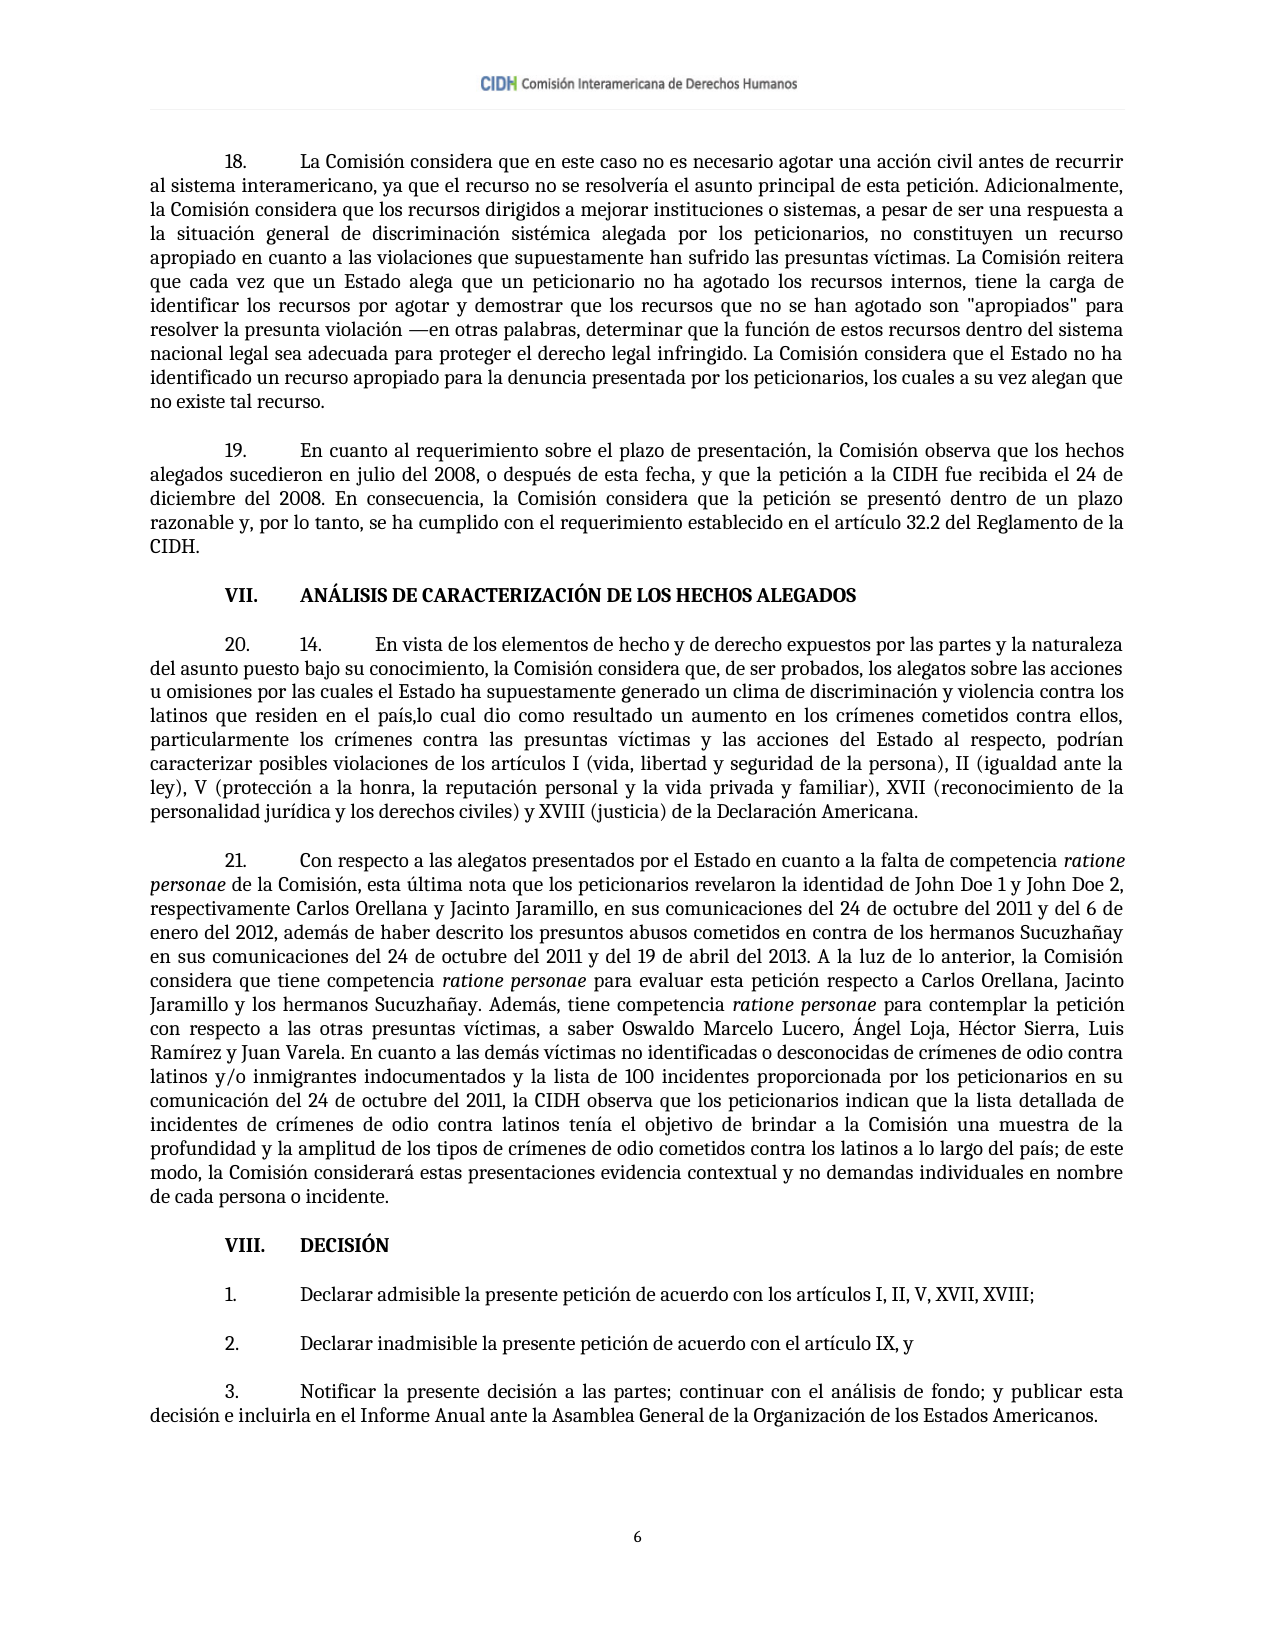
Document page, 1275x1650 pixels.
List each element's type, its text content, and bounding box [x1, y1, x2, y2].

list En cuanto al requerimiento sobre el plazo de presentación, la Comisión observa que los hechos alegados sucedieron en julio del 2008, o después de esta fecha, y que la petición a la CIDH fue recibida el 24 de diciembre del 2008. En consecuencia, la Comisión considera que la petición se presentó dentro de un plazo razonable y, por lo tanto, se ha cumplido con el requerimiento establecido en el artículo 32.2 del Reglamento de la CIDH. [150, 438, 1125, 558]
list VII. ANÁLISIS DE CARACTERIZACIÓN DE LOS HECHOS ALEGADOS [225, 583, 1125, 607]
list Notificar la presente decisión a las partes; continuar con el análisis de fondo; y publicar esta decisión e incluirla en el Informe Anual ante la Asamblea General de la Organización de los Estados Americanos. [150, 1380, 1125, 1428]
picture [475, 75, 800, 93]
list Con respecto a las alegatos presentados por el Estado en cuanto a la falta de competencia ratione personae de la Comisión, esta última nota que los peticionarios revelaron la identidad de John Doe 1 y John Doe 2, respectivamente Carlos Orellana y Jacinto Jaramillo, en sus comunicaciones del 24 de octubre del 2011 y del 6 de enero del 2012, además de haber descrito los presuntos abusos cometidos en contra de los hermanos Sucuzhañay en sus comunicaciones del 24 de octubre del 2011 y del 19 de abril del 2013. A la luz de lo anterior, la Comisión considera que tiene competencia ratione personae para evaluar esta petición respecto a Carlos Orellana, Jacinto Jaramillo y los hermanos Sucuzhañay. Además, tiene competencia ratione personae para contemplar la petición con respecto a las otras presuntas víctimas, a saber Oswaldo Marcelo Lucero, Ángel Loja, Héctor Sierra, Luis Ramírez y Juan Varela. En cuanto a las demás víctimas no identificadas o desconocidas de crímenes de odio contra latinos y/o inmigrantes indocumentados y la lista de 100 incidentes proporcionada por los peticionarios en su comunicación del 24 de octubre del 2011, la CIDH observa que los peticionarios indican que la lista detallada de incidentes de crímenes de odio contra latinos tenía el objetivo de brindar a la Comisión una muestra de la profundidad y la amplitud de los tipos de crímenes de odio cometidos contra los latinos a lo largo del país; de este modo, la Comisión considerará estas presentaciones evidencia contextual y no demandas individuales en nombre de cada persona o incidente. [150, 849, 1125, 1208]
list Declarar inadmisible la presente petición de acuerdo con el artículo IX, y [150, 1331, 1125, 1355]
list 14. En vista de los elementos de hecho y de derecho expuestos por las partes y la naturaleza del asunto puesto bajo su conocimiento, la Comisión considera que, de ser probados, los alegatos sobre las acciones u omisiones por las cuales el Estado ha supuestamente generado un clima de discriminación y violencia contra los latinos que residen en el país,lo cual dio como resultado un aumento en los crímenes cometidos contra ellos, particularmente los crímenes contra las presuntas víctimas y las acciones del Estado al respecto, podrían caracterizar posibles violaciones de los artículos I (vida, libertad y seguridad de la persona), II (igualdad ante la ley), V (protección a la honra, la reputación personal y la vida privada y familiar), XVII (reconocimiento de la personalidad jurídica y los derechos civiles) y XVIII (justicia) de la Declaración Americana. [150, 632, 1125, 824]
list Declarar admisible la presente petición de acuerdo con los artículos I, II, V, XVII, XVIII; [150, 1282, 1125, 1306]
list La Comisión considera que en este caso no es necesario agotar una acción civil antes de recurrir al sistema interamericano, ya que el recurso no se resolvería el asunto principal de esta petición. Adicionalmente, la Comisión considera que los recursos dirigidos a mejorar instituciones o sistemas, a pesar de ser una respuesta a la situación general de discriminación sistémica alegada por los peticionarios, no constituyen un recurso apropiado en cuanto a las violaciones que supuestamente han sufrido las presuntas víctimas. La Comisión reitera que cada vez que un Estado alega que un peticionario no ha agotado los recursos internos, tiene la carga de identificar los recursos por agotar y demostrar que los recursos que no se han agotado son "apropiados" para resolver la presunta violación —en otras palabras, determinar que la función de estos recursos dentro del sistema nacional legal sea adecuada para proteger el derecho legal infringido. La Comisión considera que el Estado no ha identificado un recurso apropiado para la denuncia presentada por los peticionarios, los cuales a su vez alegan que no existe tal recurso. [150, 150, 1125, 413]
list VIII. DECISIÓN [225, 1233, 1125, 1257]
